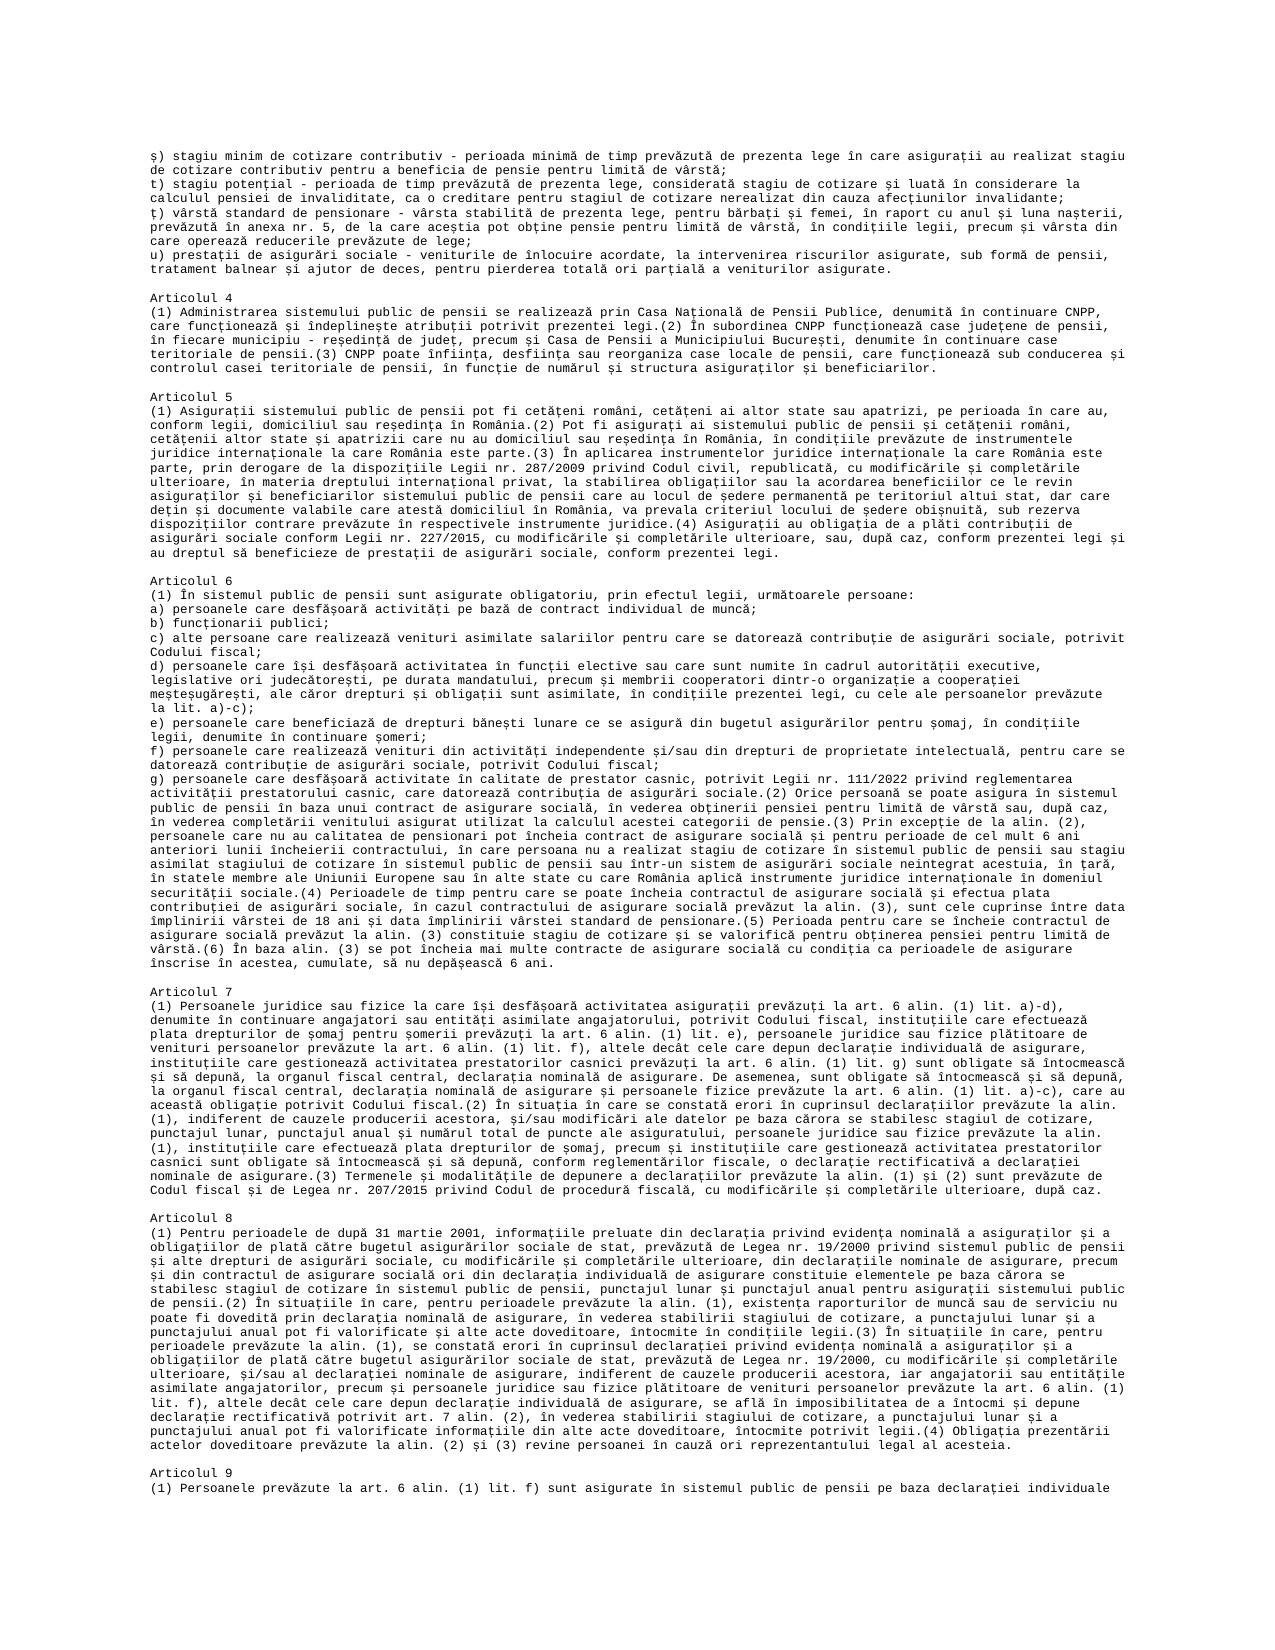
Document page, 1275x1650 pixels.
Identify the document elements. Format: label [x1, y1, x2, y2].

text [150, 150, 1125, 1496]
